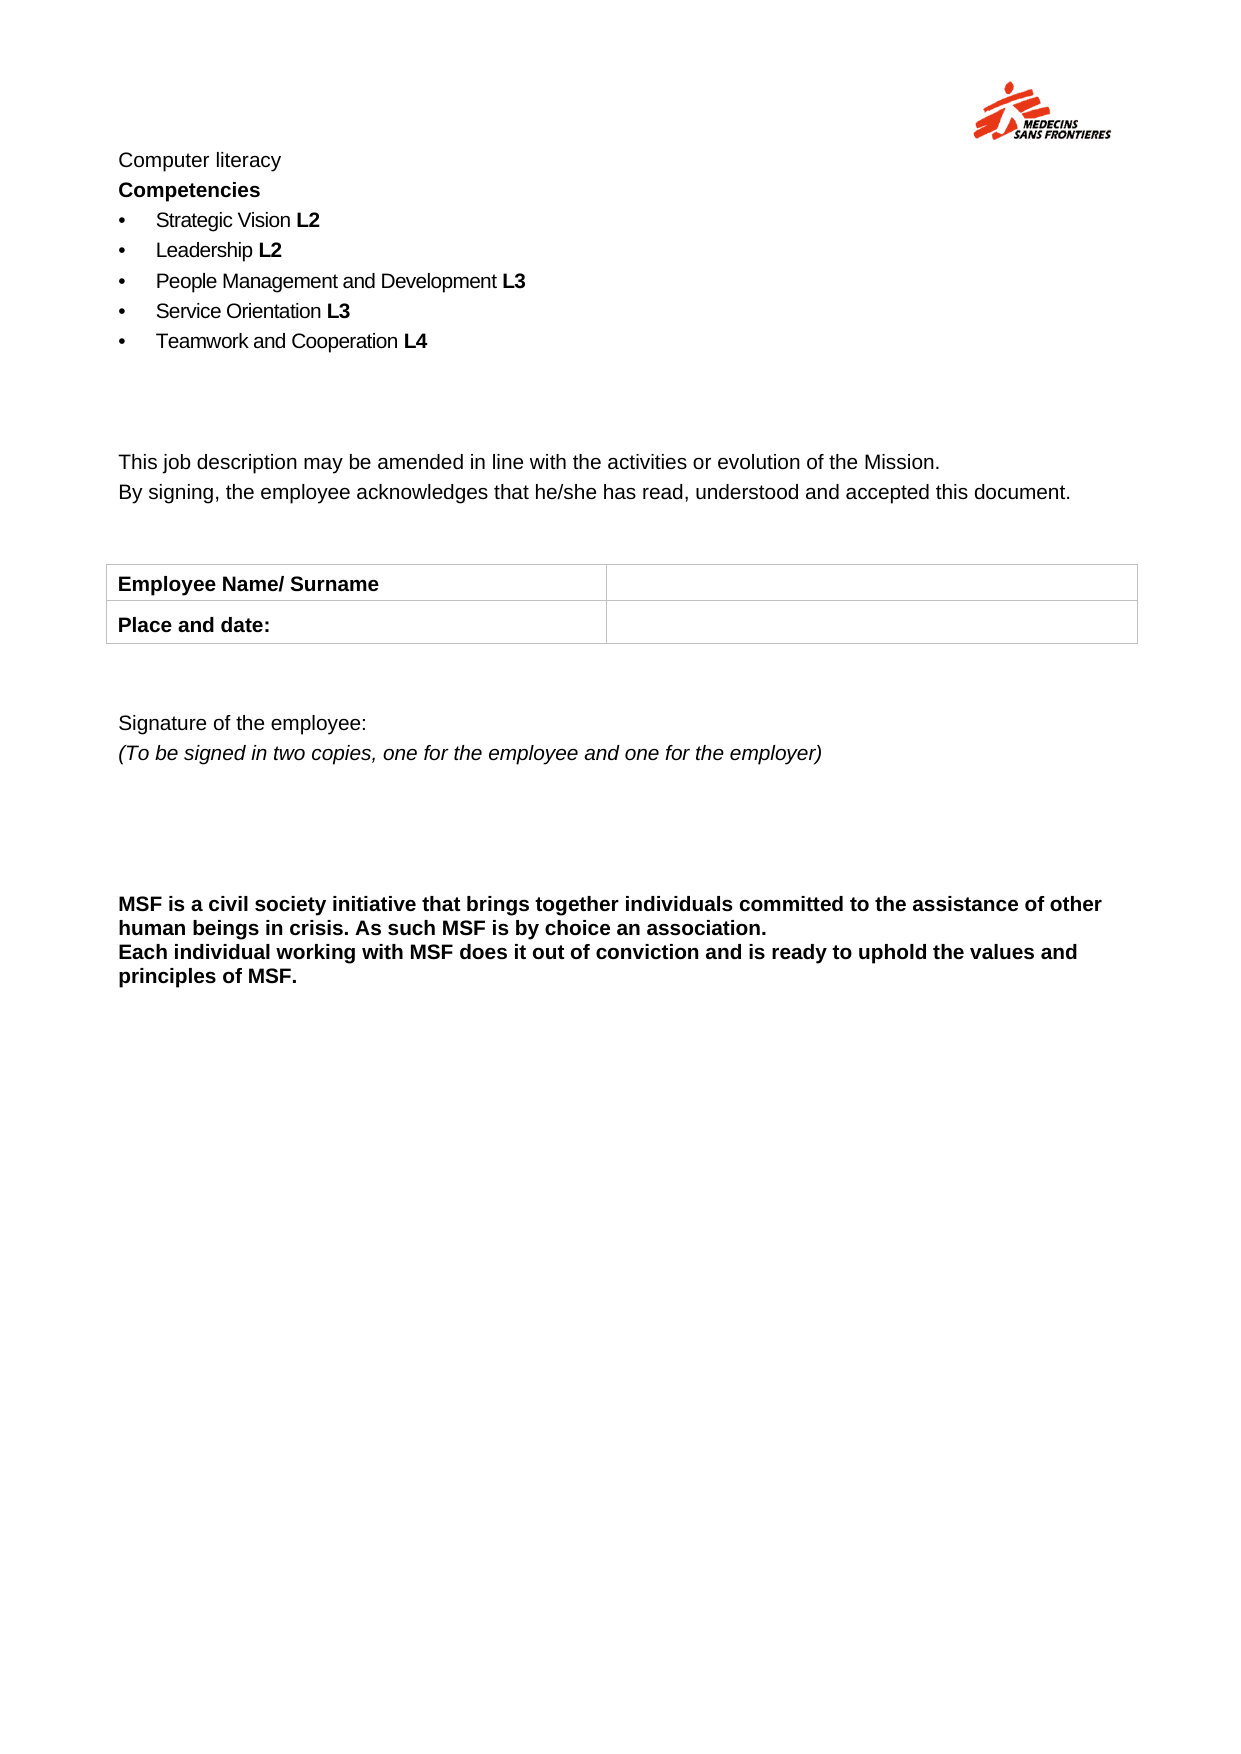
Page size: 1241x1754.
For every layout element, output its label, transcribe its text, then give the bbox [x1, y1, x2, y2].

text (To be signed in two copies, one for the employee and one for the employer) [118, 741, 1122, 765]
table_cell Place and date: [107, 601, 606, 643]
text This job description may be amended in line with the activities or evolution of the Mission. [118, 450, 1122, 474]
text By signing, the employee acknowledges that he/she has read, understood and accepted this document. [118, 480, 1122, 504]
table_header [607, 565, 1137, 600]
table_cell [607, 601, 1137, 643]
table_header Employee Name/ Surname [107, 565, 606, 600]
text MSF is a civil society initiative that brings together individuals committed to the assistance of other human beings in crisis. As such MSF is by choice an association. Each individual working with MSF does it out of conviction and is ready to uphold the values and principles of MSF. [118, 892, 1122, 988]
text Signature of the employee: [118, 711, 1122, 734]
